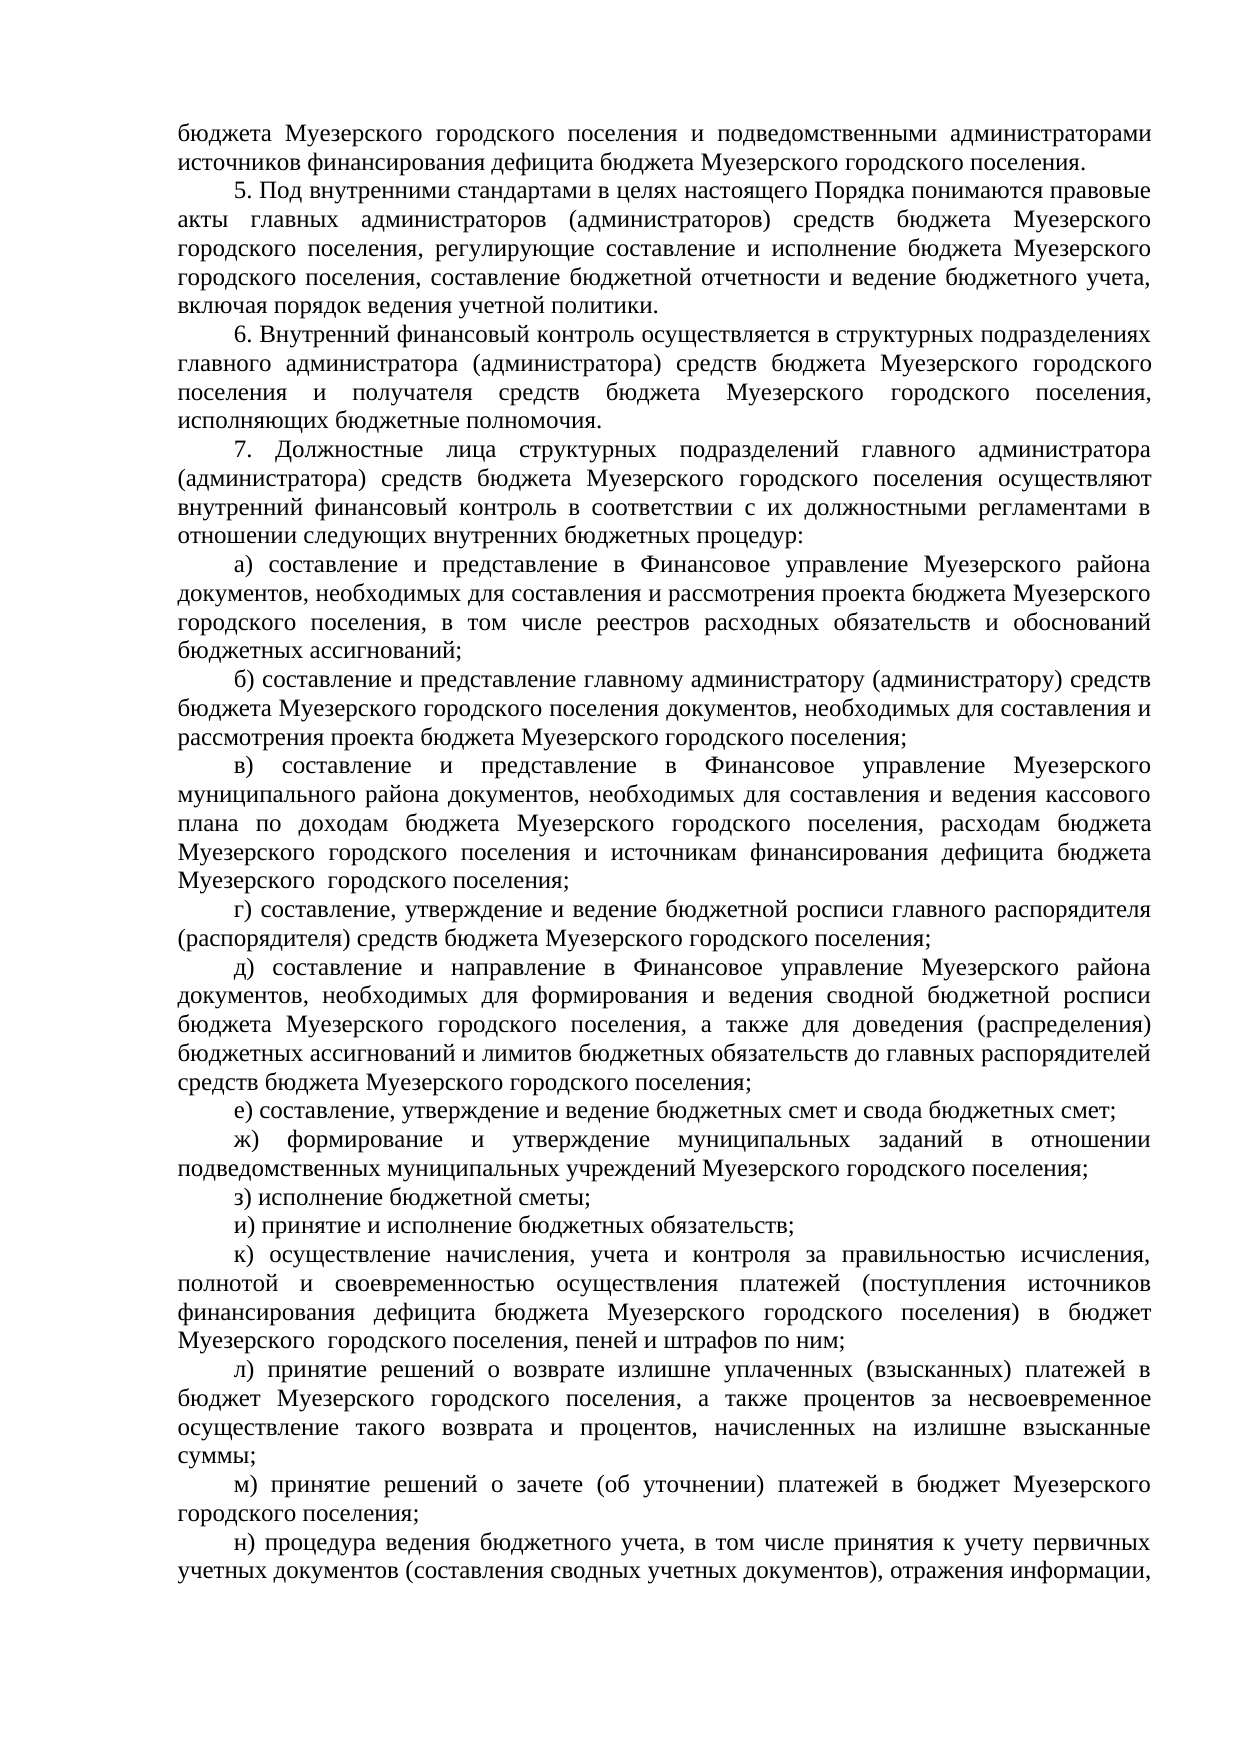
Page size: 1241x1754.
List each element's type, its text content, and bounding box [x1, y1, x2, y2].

text в) составление и представление в Финансовое управление Муезерского муниципального района документов, необходимых для составления и ведения кассового плана по доходам бюджета Муезерского городского поселения, расходам бюджета Муезерского городского поселения и источникам финансирования дефицита бюджета Муезерского городского поселения; [177, 751, 1152, 894]
text 7. Должностные лица структурных подразделений главного администратора (администратора) средств бюджета Муезерского городского поселения осуществляют внутренний финансовый контроль в соответствии с их должностными регламентами в отношении следующих внутренних бюджетных процедур: [177, 434, 1152, 549]
text г) составление, утверждение и ведение бюджетной росписи главного распорядителя (распорядителя) средств бюджета Муезерского городского поселения; [177, 894, 1152, 952]
text 6. Внутренний финансовый контроль осуществляется в структурных подразделениях главного администратора (администратора) средств бюджета Муезерского городского поселения и получателя средств бюджета Муезерского городского поселения, исполняющих бюджетные полномочия. [177, 319, 1152, 434]
text а) составление и представление в Финансовое управление Муезерского района документов, необходимых для составления и рассмотрения проекта бюджета Муезерского городского поселения, в том числе реестров расходных обязательств и обоснований бюджетных ассигнований; [177, 549, 1152, 664]
text ж) формирование и утверждение муниципальных заданий в отношении подведомственных муниципальных учреждений Муезерского городского поселения; [177, 1124, 1152, 1182]
text л) принятие решений о возврате излишне уплаченных (взысканных) платежей в бюджет Муезерского городского поселения, а также процентов за несвоевременное осуществление такого возврата и процентов, начисленных на излишне взысканные суммы; [177, 1354, 1152, 1469]
text е) составление, утверждение и ведение бюджетных смет и свода бюджетных смет; [177, 1096, 1152, 1124]
text з) исполнение бюджетной сметы; [177, 1182, 1152, 1211]
text 5. Под внутренними стандартами в целях настоящего Порядка понимаются правовые акты главных администраторов (администраторов) средств бюджета Муезерского городского поселения, регулирующие составление и исполнение бюджета Муезерского городского поселения, составление бюджетной отчетности и ведение бюджетного учета, включая порядок ведения учетной политики. [177, 176, 1152, 319]
text д) составление и направление в Финансовое управление Муезерского района документов, необходимых для формирования и ведения сводной бюджетной росписи бюджета Муезерского городского поселения, а также для доведения (распределения) бюджетных ассигнований и лимитов бюджетных обязательств до главных распорядителей средств бюджета Муезерского городского поселения; [177, 952, 1152, 1096]
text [177, 118, 1152, 176]
text б) составление и представление главному администратору (администратору) средств бюджета Муезерского городского поселения документов, необходимых для составления и рассмотрения проекта бюджета Муезерского городского поселения; [177, 664, 1152, 751]
text м) принятие решений о зачете (об уточнении) платежей в бюджет Муезерского городского поселения; [177, 1469, 1152, 1527]
text к) осуществление начисления, учета и контроля за правильностью исчисления, полнотой и своевременностью осуществления платежей (поступления источников финансирования дефицита бюджета Муезерского городского поселения) в бюджет Муезерского городского поселения, пеней и штрафов по ним; [177, 1239, 1152, 1354]
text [177, 1527, 1152, 1584]
text и) принятие и исполнение бюджетных обязательств; [177, 1211, 1152, 1239]
